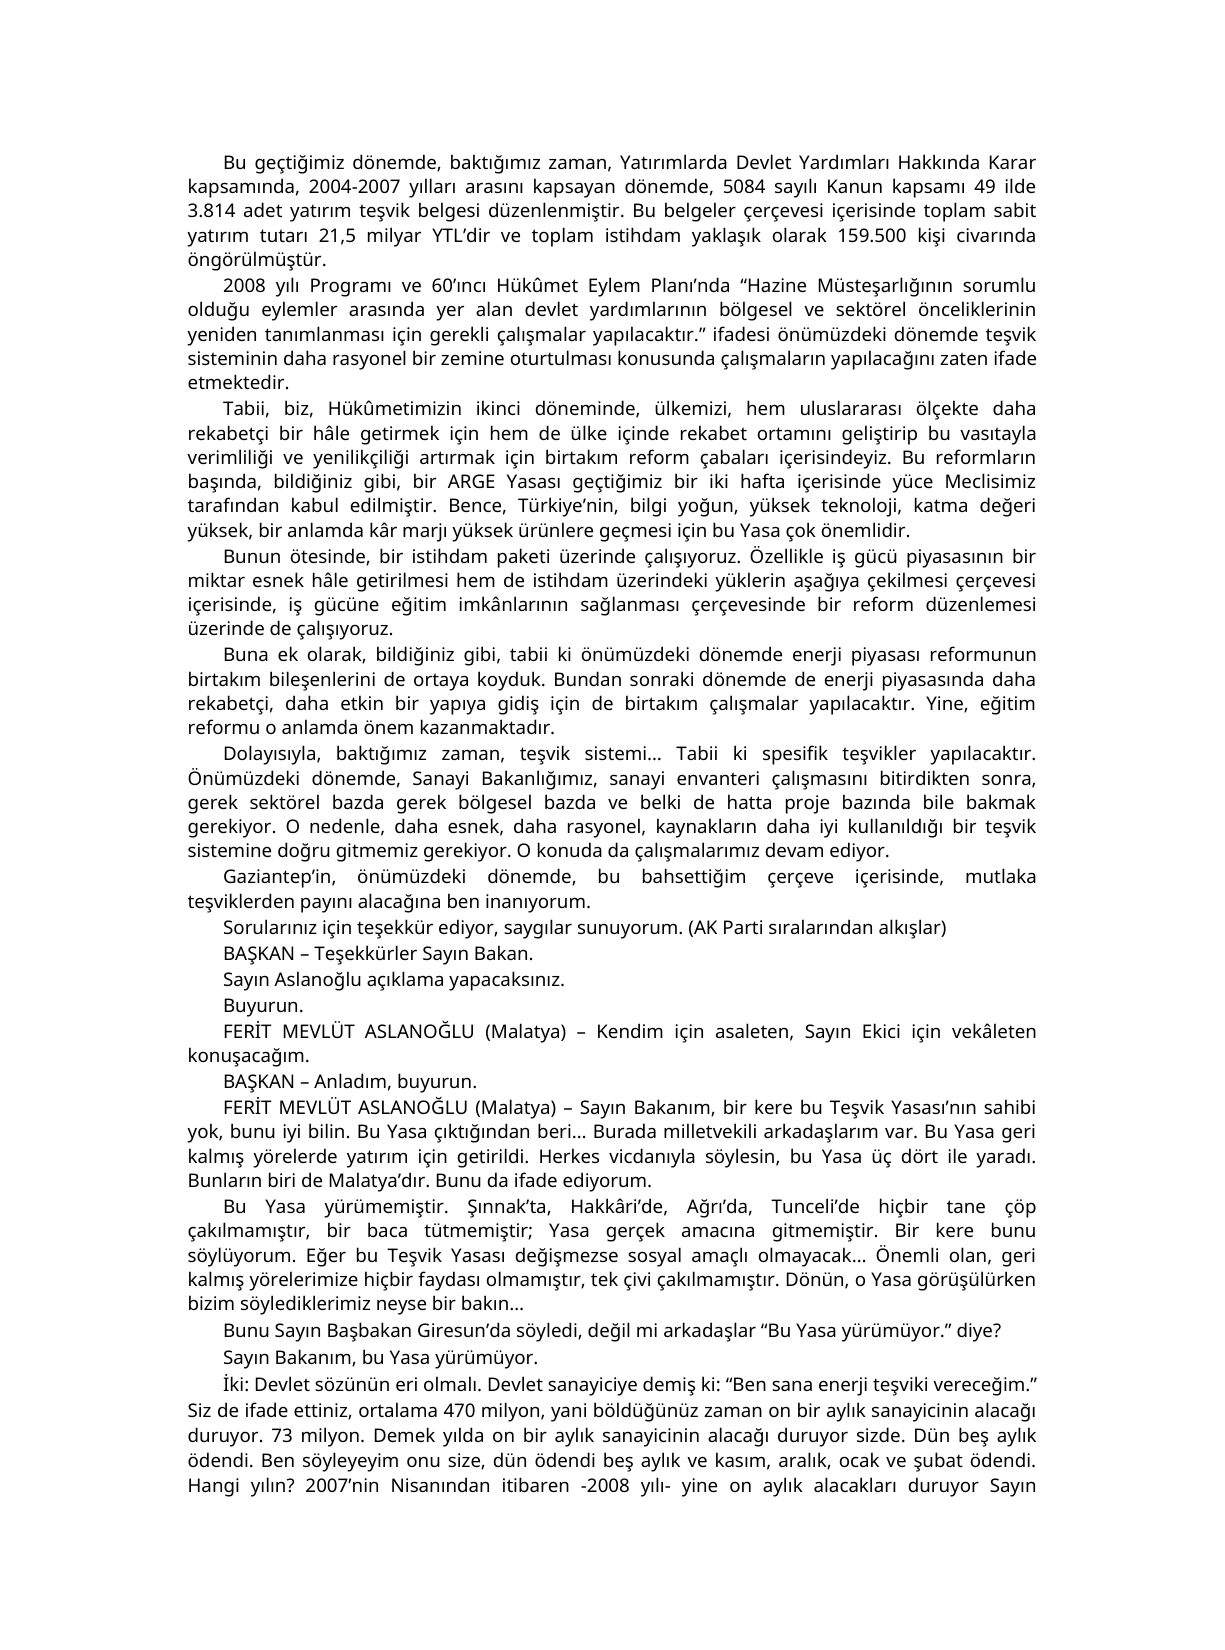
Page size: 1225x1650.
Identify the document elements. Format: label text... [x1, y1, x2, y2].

text Bunun ötesinde, bir istihdam paketi üzerinde çalışıyoruz. Özellikle iş gücü piyasasının bir miktar esnek hâle getirilmesi hem de istihdam üzerindeki yüklerin aşağıya çekilmesi çerçevesi içerisinde, iş gücüne eğitim imkânlarının sağlanması çerçevesinde bir reform düzenlemesi üzerinde de çalışıyoruz. [187, 544, 1037, 641]
text FERİT MEVLÜT ASLANOĞLU (Malatya) – Sayın Bakanım, bir kere bu Teşvik Yasası’nın sahibi yok, bunu iyi bilin. Bu Yasa çıktığından beri… Burada milletvekili arkadaşlarım var. Bu Yasa geri kalmış yörelerde yatırım için getirildi. Herkes vicdanıyla söylesin, bu Yasa üç dört ile yaradı. Bunların biri de Malatya’dır. Bunu da ifade ediyorum. [187, 1095, 1037, 1192]
text Tabii, biz, Hükûmetimizin ikinci döneminde, ülkemizi, hem uluslararası ölçekte daha rekabetçi bir hâle getirmek için hem de ülke içinde rekabet ortamını geliştirip bu vasıtayla verimliliği ve yenilikçiliği artırmak için birtakım reform çabaları içerisindeyiz. Bu reformların başında, bildiğiniz gibi, bir ARGE Yasası geçtiğimiz bir iki hafta içerisinde yüce Meclisimiz tarafından kabul edilmiştir. Bence, Türkiye’nin, bilgi yoğun, yüksek teknoloji, katma değeri yüksek, bir anlamda kâr marjı yüksek ürünlere geçmesi için bu Yasa çok önemlidir. [187, 396, 1037, 542]
text Gaziantep’in, önümüzdeki dönemde, bu bahsettiğim çerçeve içerisinde, mutlaka teşviklerden payını alacağına ben inanıyorum. [187, 864, 1037, 913]
text BAŞKAN – Teşekkürler Sayın Bakan. [187, 941, 1037, 965]
text Bunu Sayın Başbakan Giresun’da söyledi, değil mi arkadaşlar “Bu Yasa yürümüyor.” diye? [187, 1317, 1037, 1343]
text Sayın Aslanoğlu açıklama yapacaksınız. [187, 967, 1037, 991]
text 2008 yılı Programı ve 60’ıncı Hükûmet Eylem Planı’nda “Hazine Müsteşarlığının sorumlu olduğu eylemler arasında yer alan devlet yardımlarının bölgesel ve sektörel önceliklerinin yeniden tanımlanması için gerekli çalışmalar yapılacaktır.” ifadesi önümüzdeki dönemde teşvik sisteminin daha rasyonel bir zemine oturtulması konusunda çalışmaların yapılacağını zaten ifade etmektedir. [187, 273, 1037, 394]
text BAŞKAN – Anladım, buyurun. [187, 1069, 1037, 1093]
text Dolayısıyla, baktığımız zaman, teşvik sistemi… Tabii ki spesifik teşvikler yapılacaktır. Önümüzdeki dönemde, Sanayi Bakanlığımız, sanayi envanteri çalışmasını bitirdikten sonra, gerek sektörel bazda gerek bölgesel bazda ve belki de hatta proje bazında bile bakmak gerekiyor. O nedenle, daha esnek, daha rasyonel, kaynakların daha iyi kullanıldığı bir teşvik sistemine doğru gitmemiz gerekiyor. O konuda da çalışmalarımız devam ediyor. [187, 741, 1037, 863]
text Bu geçtiğimiz dönemde, baktığımız zaman, Yatırımlarda Devlet Yardımları Hakkında Karar kapsamında, 2004-2007 yılları arasını kapsayan dönemde, 5084 sayılı Kanun kapsamı 49 ilde 3.814 adet yatırım teşvik belgesi düzenlenmiştir. Bu belgeler çerçevesi içerisinde toplam sabit yatırım tutarı 21,5 milyar YTL’dir ve toplam istihdam yaklaşık olarak 159.500 kişi civarında öngörülmüştür. [187, 150, 1037, 271]
text Bu Yasa yürümemiştir. Şınnak’ta, Hakkâri’de, Ağrı’da, Tunceli’de hiçbir tane çöp çakılmamıştır, bir baca tütmemiştir; Yasa gerçek amacına gitmemiştir. Bir kere bunu söylüyorum. Eğer bu Teşvik Yasası değişmezse sosyal amaçlı olmayacak… Önemli olan, geri kalmış yörelerimize hiçbir faydası olmamıştır, tek çivi çakılmamıştır. Dönün, o Yasa görüşülürken bizim söylediklerimiz neyse bir bakın… [187, 1194, 1037, 1316]
text Buna ek olarak, bildiğiniz gibi, tabii ki önümüzdeki dönemde enerji piyasası reformunun birtakım bileşenlerini de ortaya koyduk. Bundan sonraki dönemde de enerji piyasasında daha rekabetçi, daha etkin bir yapıya gidiş için de birtakım çalışmalar yapılacaktır. Yine, eğitim reformu o anlamda önem kazanmaktadır. [187, 642, 1037, 739]
text FERİT MEVLÜT ASLANOĞLU (Malatya) – Kendim için asaleten, Sayın Ekici için vekâleten konuşacağım. [187, 1019, 1037, 1067]
text Sayın Bakanım, bu Yasa yürümüyor. [187, 1344, 1037, 1370]
text Sorularınız için teşekkür ediyor, saygılar sunuyorum. (AK Parti sıralarından alkışlar) [187, 915, 1037, 939]
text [187, 1371, 1037, 1498]
text Buyurun. [187, 993, 1037, 1017]
